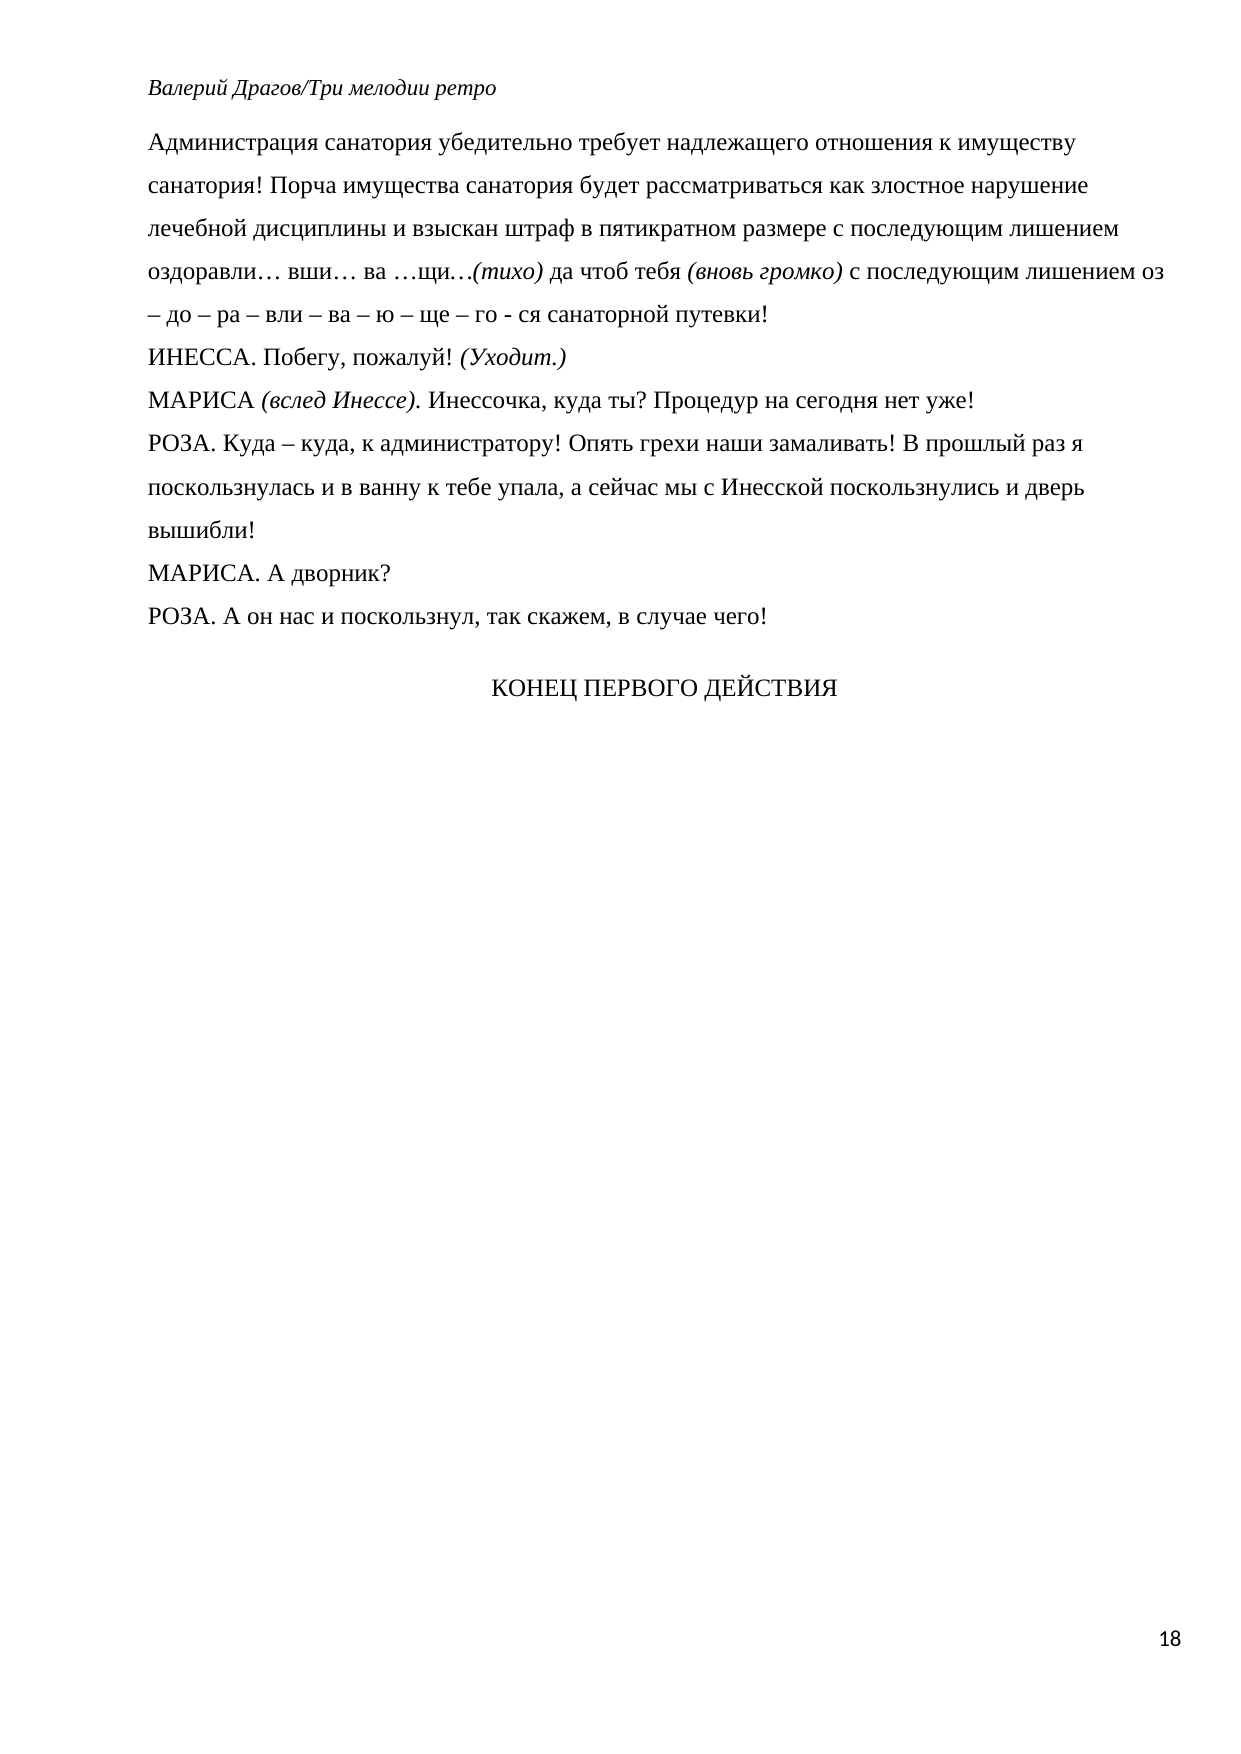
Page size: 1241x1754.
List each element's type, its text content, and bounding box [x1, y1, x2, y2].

text КОНЕЦ ПЕРВОГО ДЕЙСТВИЯ [148, 673, 1181, 702]
text МАРИСА (вслед Инессе). Инессочка, куда ты? Процедур на сегодня нет уже! [148, 385, 1181, 414]
text РОЗА. Куда – куда, к администратору! Опять грехи наши замаливать! В прошлый раз я поскользнулась и в ванну к тебе упала, а сейчас мы с Инесской поскользнулись и дверь вышибли! [148, 428, 1181, 543]
text РОЗА. А он нас и поскользнул, так скажем, в случае чего! [148, 601, 1181, 630]
text МАРИСА. А дворник? [148, 558, 1181, 587]
text ИНЕССА. Побегу, пожалуй! (Уходит.) [148, 342, 1181, 371]
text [148, 127, 1181, 328]
